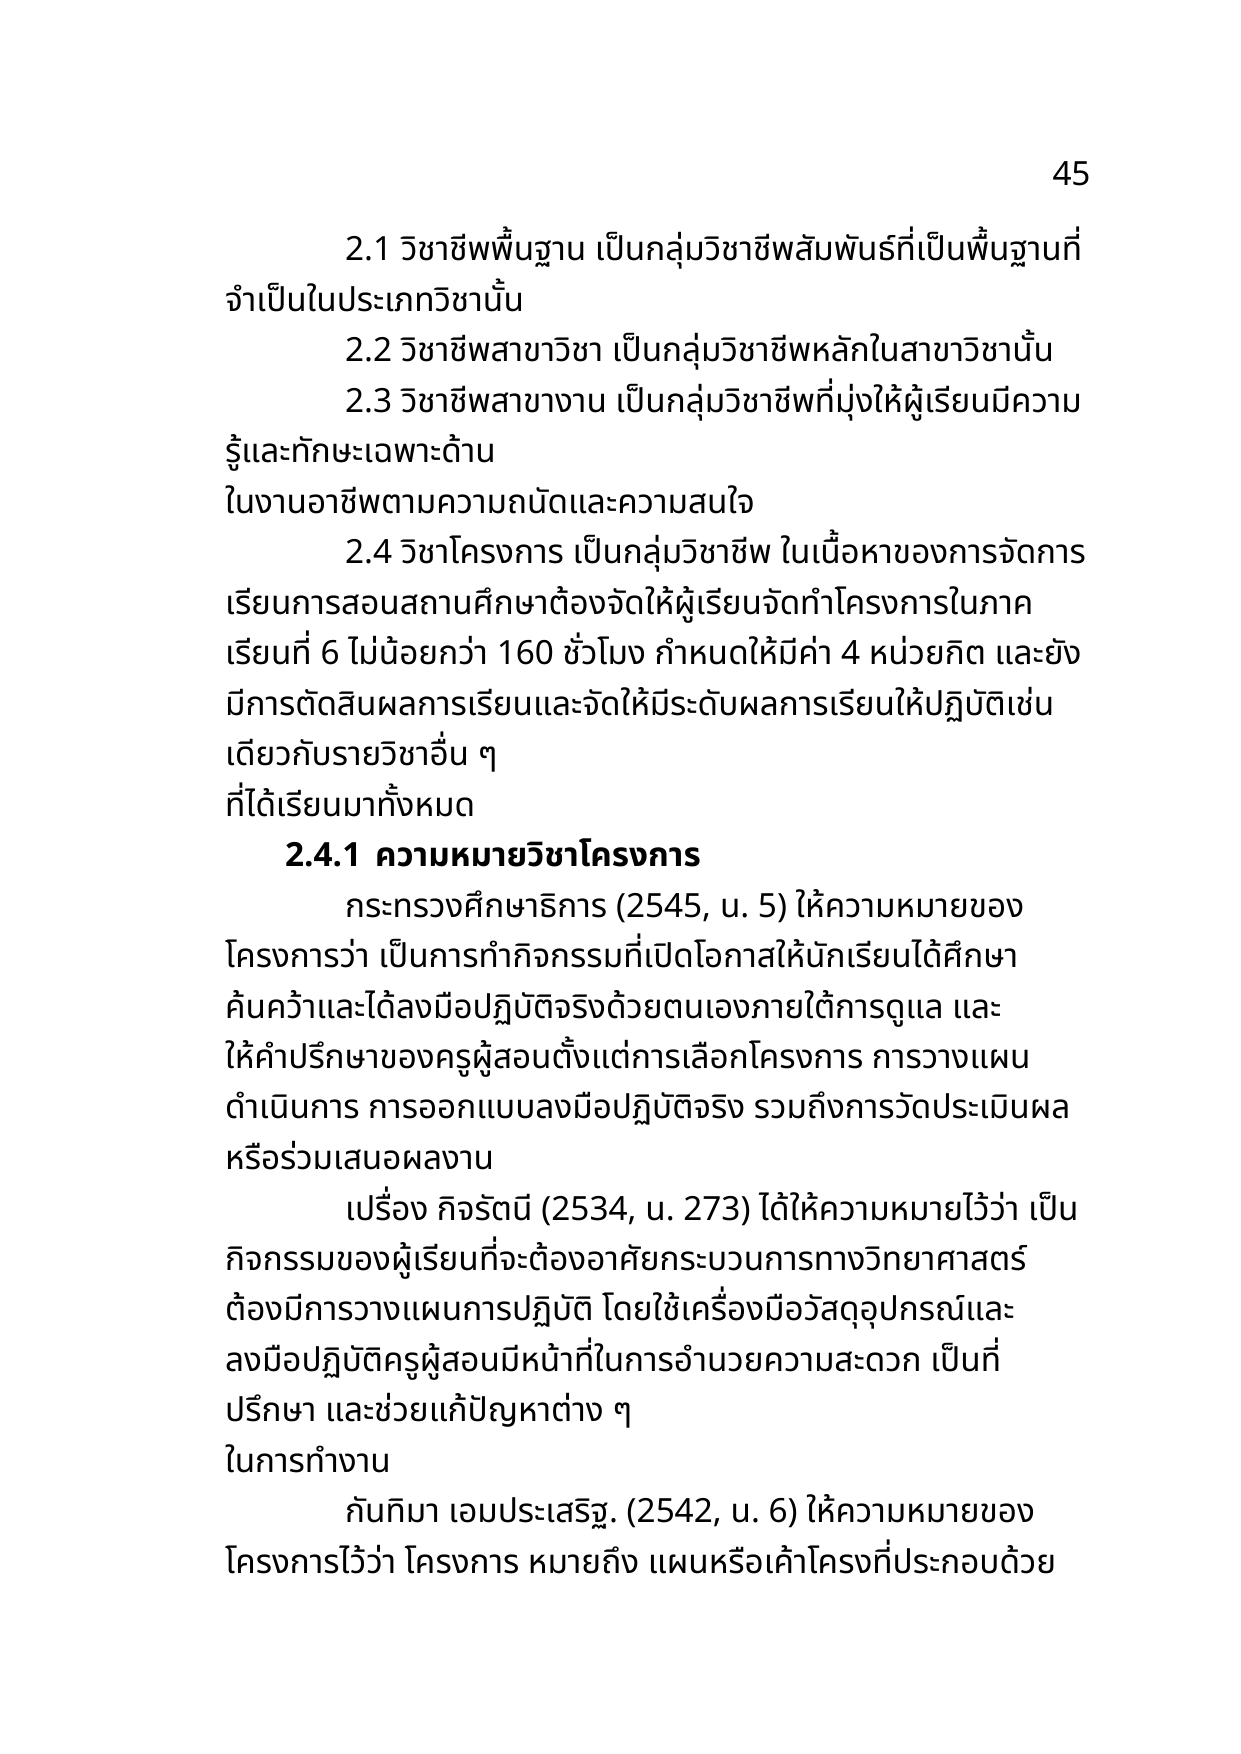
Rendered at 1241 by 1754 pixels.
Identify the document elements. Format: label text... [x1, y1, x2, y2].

text กระทรวงศึกษาธิการ (2545, น. 5) ให้ความหมายของโครงการว่า เป็นการทำกิจกรรมที่เปิดโอกาสให้นักเรียนได้ศึกษาค้นคว้าและได้ลงมือปฏิบัติจริงด้วยตนเองภายใต้การดูแล และ ให้คำปรึกษาของครูผู้สอนตั้งแต่การเลือกโครงการ การวางแผนดำเนินการ การออกแบบลงมือปฏิบัติจริง รวมถึงการวัดประเมินผลหรือร่วมเสนอผลงาน [225, 882, 1090, 1184]
text 2.4.1 ความหมายวิชาโครงการ [225, 831, 1090, 882]
text 2.4 วิชาโครงการ เป็นกลุ่มวิชาชีพ ในเนื้อหาของการจัดการเรียนการสอนสถานศึกษาต้องจัดให้ผู้เรียนจัดทำโครงการในภาคเรียนที่ 6 ไม่น้อยกว่า 160 ชั่วโมง กำหนดให้มีค่า 4 หน่วยกิต และยังมีการตัดสินผลการเรียนและจัดให้มีระดับผลการเรียนให้ปฏิบัติเช่นเดียวกับรายวิชาอื่น ๆ ที่ได้เรียนมาทั้งหมด [225, 528, 1090, 831]
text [225, 1487, 1090, 1588]
text 2.1 วิชาชีพพื้นฐาน เป็นกลุ่มวิชาชีพสัมพันธ์ที่เป็นพื้นฐานที่จำเป็นในประเภทวิชานั้น [225, 225, 1090, 326]
text 2.3 วิชาชีพสาขางาน เป็นกลุ่มวิชาชีพที่มุ่งให้ผู้เรียนมีความรู้และทักษะเฉพาะด้าน ในงานอาชีพตามความถนัดและความสนใจ [225, 377, 1090, 528]
text เปรื่อง กิจรัตนี (2534, น. 273) ได้ให้ความหมายไว้ว่า เป็นกิจกรรมของผู้เรียนที่จะต้องอาศัยกระบวนการทางวิทยาศาสตร์ ต้องมีการวางแผนการปฏิบัติ โดยใช้เครื่องมือวัสดุอุปกรณ์และลงมือปฏิบัติครูผู้สอนมีหน้าที่ในการอำนวยความสะดวก เป็นที่ปรึกษา และช่วยแก้ปัญหาต่าง ๆ ในการทำงาน [225, 1184, 1090, 1487]
text 2.2 วิชาชีพสาขาวิชา เป็นกลุ่มวิชาชีพหลักในสาขาวิชานั้น [225, 326, 1090, 377]
